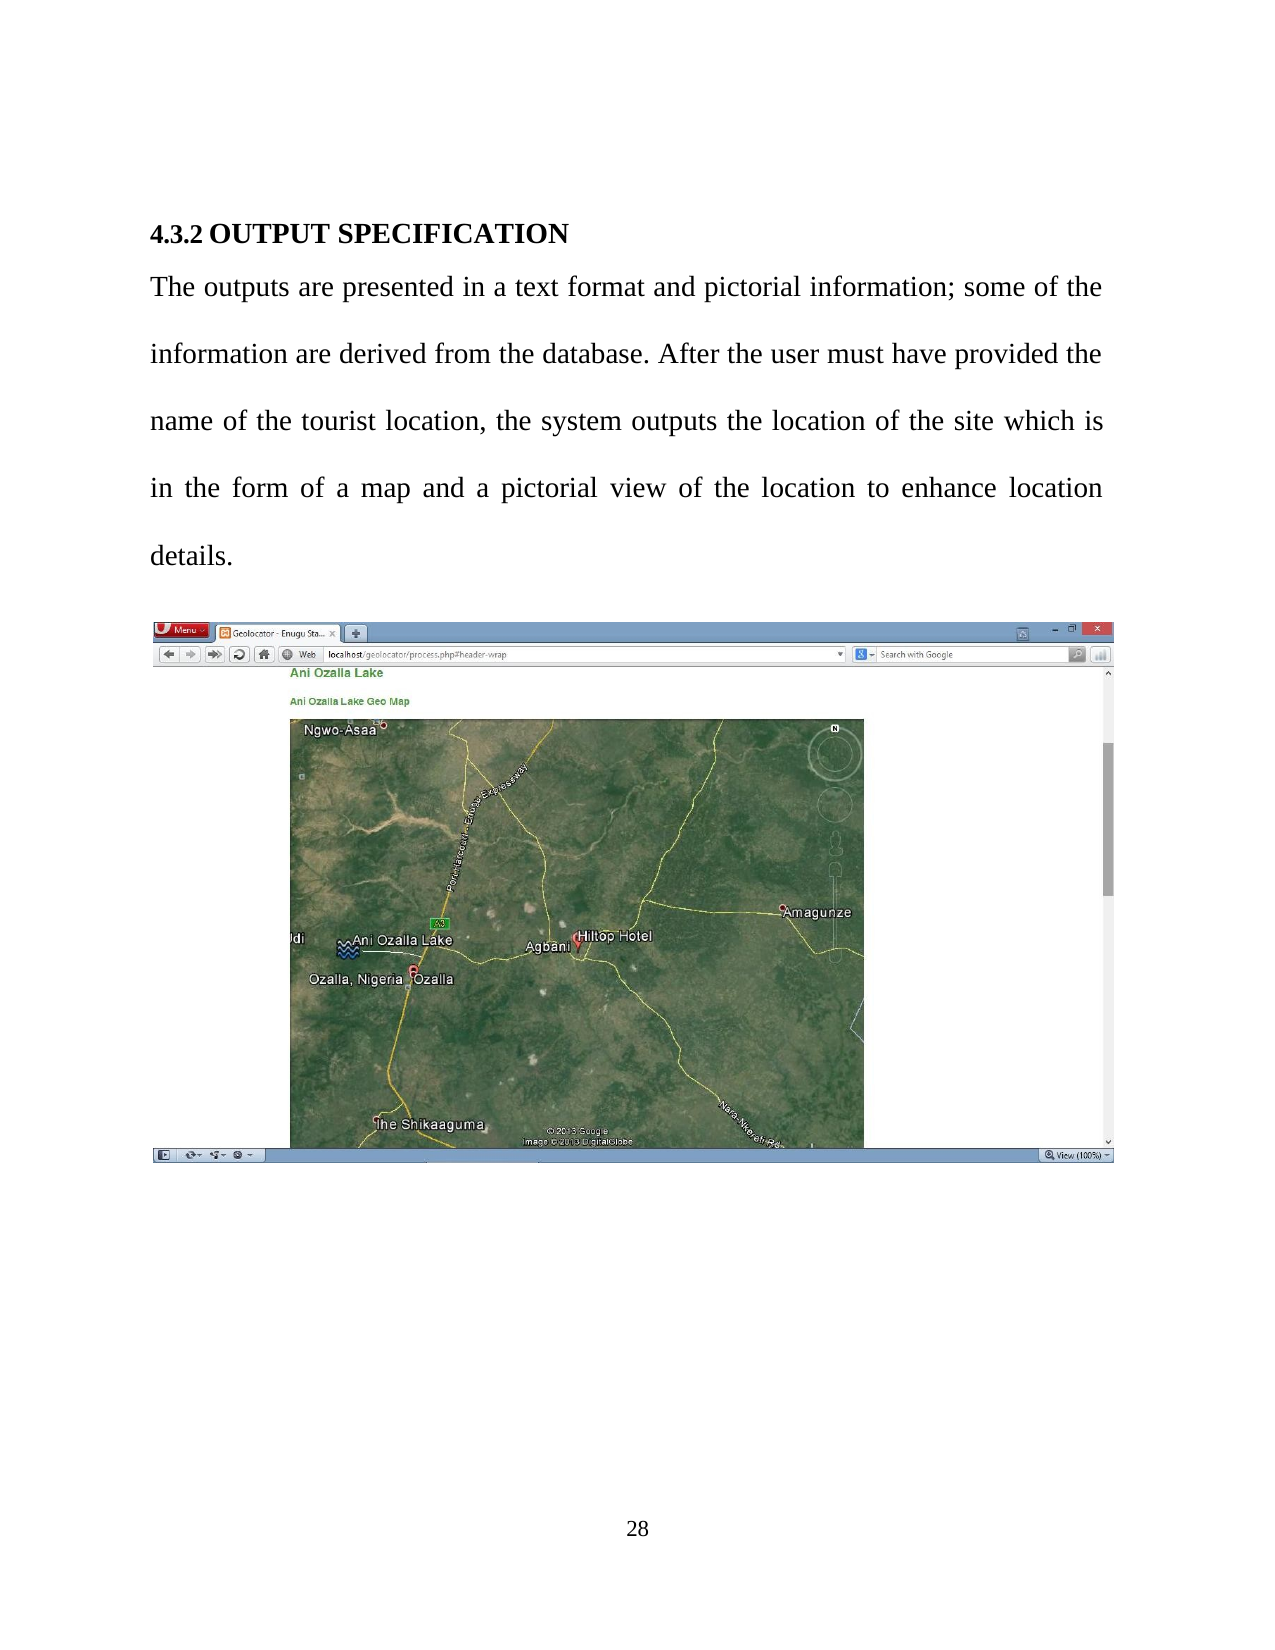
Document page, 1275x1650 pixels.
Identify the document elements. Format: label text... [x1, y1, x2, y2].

picture [153, 622, 1114, 1163]
text The outputs are presented in a text format and pictorial information; some of the information are derived from the database. After the user must have provided the name of the tourist location, the system outputs the location of the site which is in the form of a map and a pictorial view of the location to enhance location details. [150, 269, 1104, 571]
subtitle OUTPUT SPECIFICATION [150, 217, 1233, 250]
